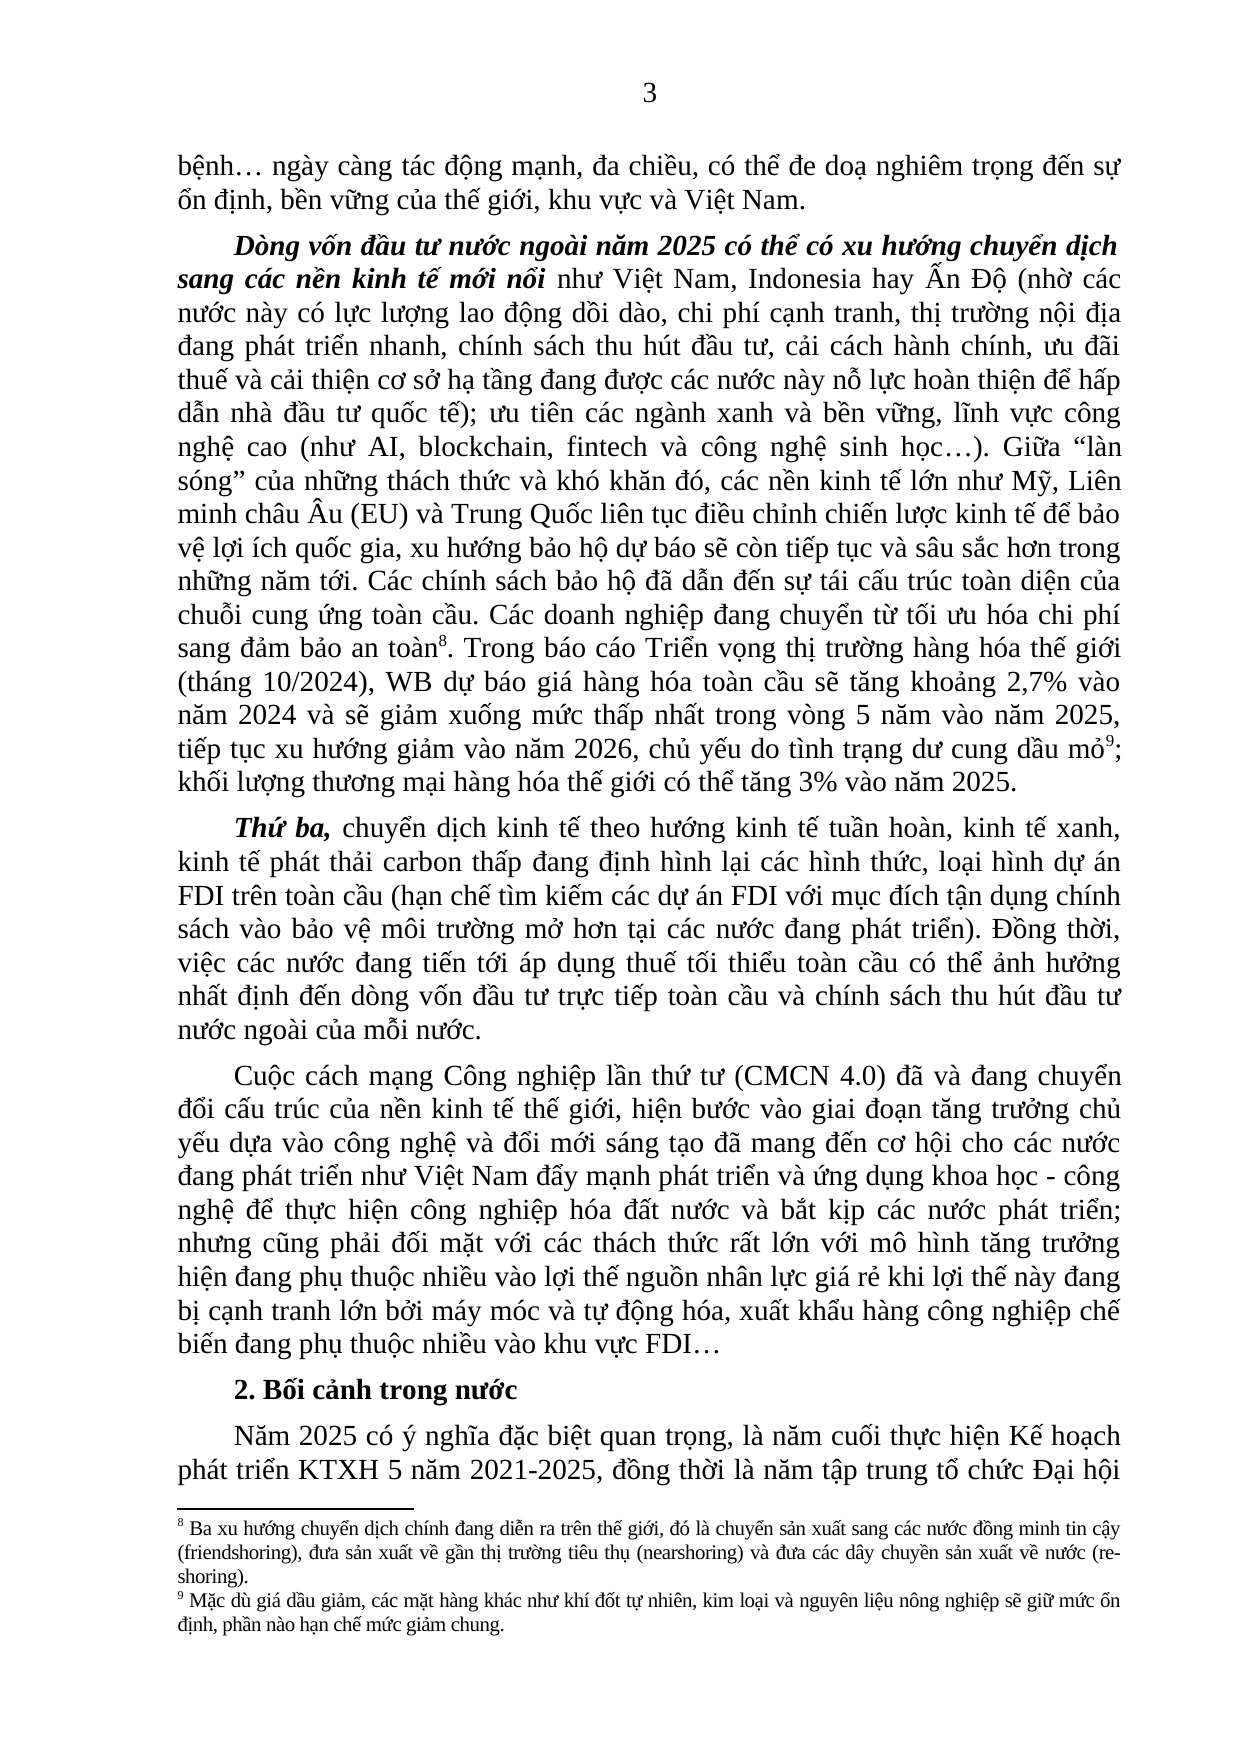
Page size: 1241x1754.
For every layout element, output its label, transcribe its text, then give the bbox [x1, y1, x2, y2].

text Thứ hai, sự bất ổn, không chắc chắn của kinh tế toàn cầu tác động đến ổn định kinh tế vĩ mô và triển vọng tăng trưởng của Việt Nam trong thời gian tới, nhất là với nền kinh tế có độ mở lớn như Việt Nam. Xu hướng phi toàn cầu hoá đang trỗi dậy mạnh mẽ; Chính sách bảo hộ của các nước ngày một tăng. Những vấn đề toàn cầu và an ninh phi truyền thống như an ninh lương thực, an ninh tài chính, an ninh mạng, an ninh nguồn nước, biến đổi khí hậu, thiên tai, dịch bệnh… ngày càng tác động mạnh, đa chiều, có thể đe doạ nghiêm trọng đến sự ổn định, bền vững của thế giới, khu vực và Việt Nam. [177, 148, 1122, 215]
text Cuộc cách mạng Công nghiệp lần thứ tư (CMCN 4.0) đã và đang chuyển đổi cấu trúc của nền kinh tế thế giới, hiện bước vào giai đoạn tăng trưởng chủ yếu dựa vào công nghệ và đổi mới sáng tạo đã mang đến cơ hội cho các nước đang phát triển như Việt Nam đẩy mạnh phát triển và ứng dụng khoa học - công nghệ để thực hiện công nghiệp hóa đất nước và bắt kịp các nước phát triển; nhưng cũng phải đối mặt với các thách thức rất lớn với mô hình tăng trưởng hiện đang phụ thuộc nhiều vào lợi thế nguồn nhân lực giá rẻ khi lợi thế này đang bị cạnh tranh lớn bởi máy móc và tự động hóa, xuất khẩu hàng công nghiệp chế biến đang phụ thuộc nhiều vào khu vực FDI… [177, 1058, 1122, 1360]
text 2. Bối cảnh trong nước [177, 1372, 1122, 1406]
text Dòng vốn đầu tư nước ngoài năm 2025 có thể có xu hướng chuyển dịch sang các nền kinh tế mới nổi như Việt Nam, Indonesia hay Ấn Độ (nhờ các nước này có lực lượng lao động dồi dào, chi phí cạnh tranh, thị trường nội địa đang phát triển nhanh, chính sách thu hút đầu tư, cải cách hành chính, ưu đãi thuế và cải thiện cơ sở hạ tầng đang được các nước này nỗ lực hoàn thiện để hấp dẫn nhà đầu tư quốc tế); ưu tiên các ngành xanh và bền vững, lĩnh vực công nghệ cao (như AI, blockchain, fintech và công nghệ sinh học…). Giữa “làn sóng” của những thách thức và khó khăn đó, các nền kinh tế lớn như Mỹ, Liên minh châu Âu (EU) và Trung Quốc liên tục điều chỉnh chiến lược kinh tế để bảo vệ lợi ích quốc gia, xu hướng bảo hộ dự báo sẽ còn tiếp tục và sâu sắc hơn trong những năm tới. Các chính sách bảo hộ đã dẫn đến sự tái cấu trúc toàn diện của chuỗi cung ứng toàn cầu. Các doanh nghiệp đang chuyển từ tối ưu hóa chi phí sang đảm bảo an toàn. Trong báo cáo Triển vọng thị trường hàng hóa thế giới (tháng 10/2024), WB dự báo giá hàng hóa toàn cầu sẽ tăng khoảng 2,7% vào năm 2024 và sẽ giảm xuống mức thấp nhất trong vòng 5 năm vào năm 2025, tiếp tục xu hướng giảm vào năm 2026, chủ yếu do tình trạng dư cung dầu mỏ; khối lượng thương mại hàng hóa thế giới có thể tăng 3% vào năm 2025. [177, 228, 1122, 798]
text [177, 1418, 1122, 1485]
text Thứ ba, chuyển dịch kinh tế theo hướng kinh tế tuần hoàn, kinh tế xanh, kinh tế phát thải carbon thấp đang định hình lại các hình thức, loại hình dự án FDI trên toàn cầu (hạn chế tìm kiếm các dự án FDI với mục đích tận dụng chính sách vào bảo vệ môi trường mở hơn tại các nước đang phát triển). Đồng thời, việc các nước đang tiến tới áp dụng thuế tối thiểu toàn cầu có thể ảnh hưởng nhất định đến dòng vốn đầu tư trực tiếp toàn cầu và chính sách thu hút đầu tư nước ngoài của mỗi nước. [177, 811, 1122, 1045]
